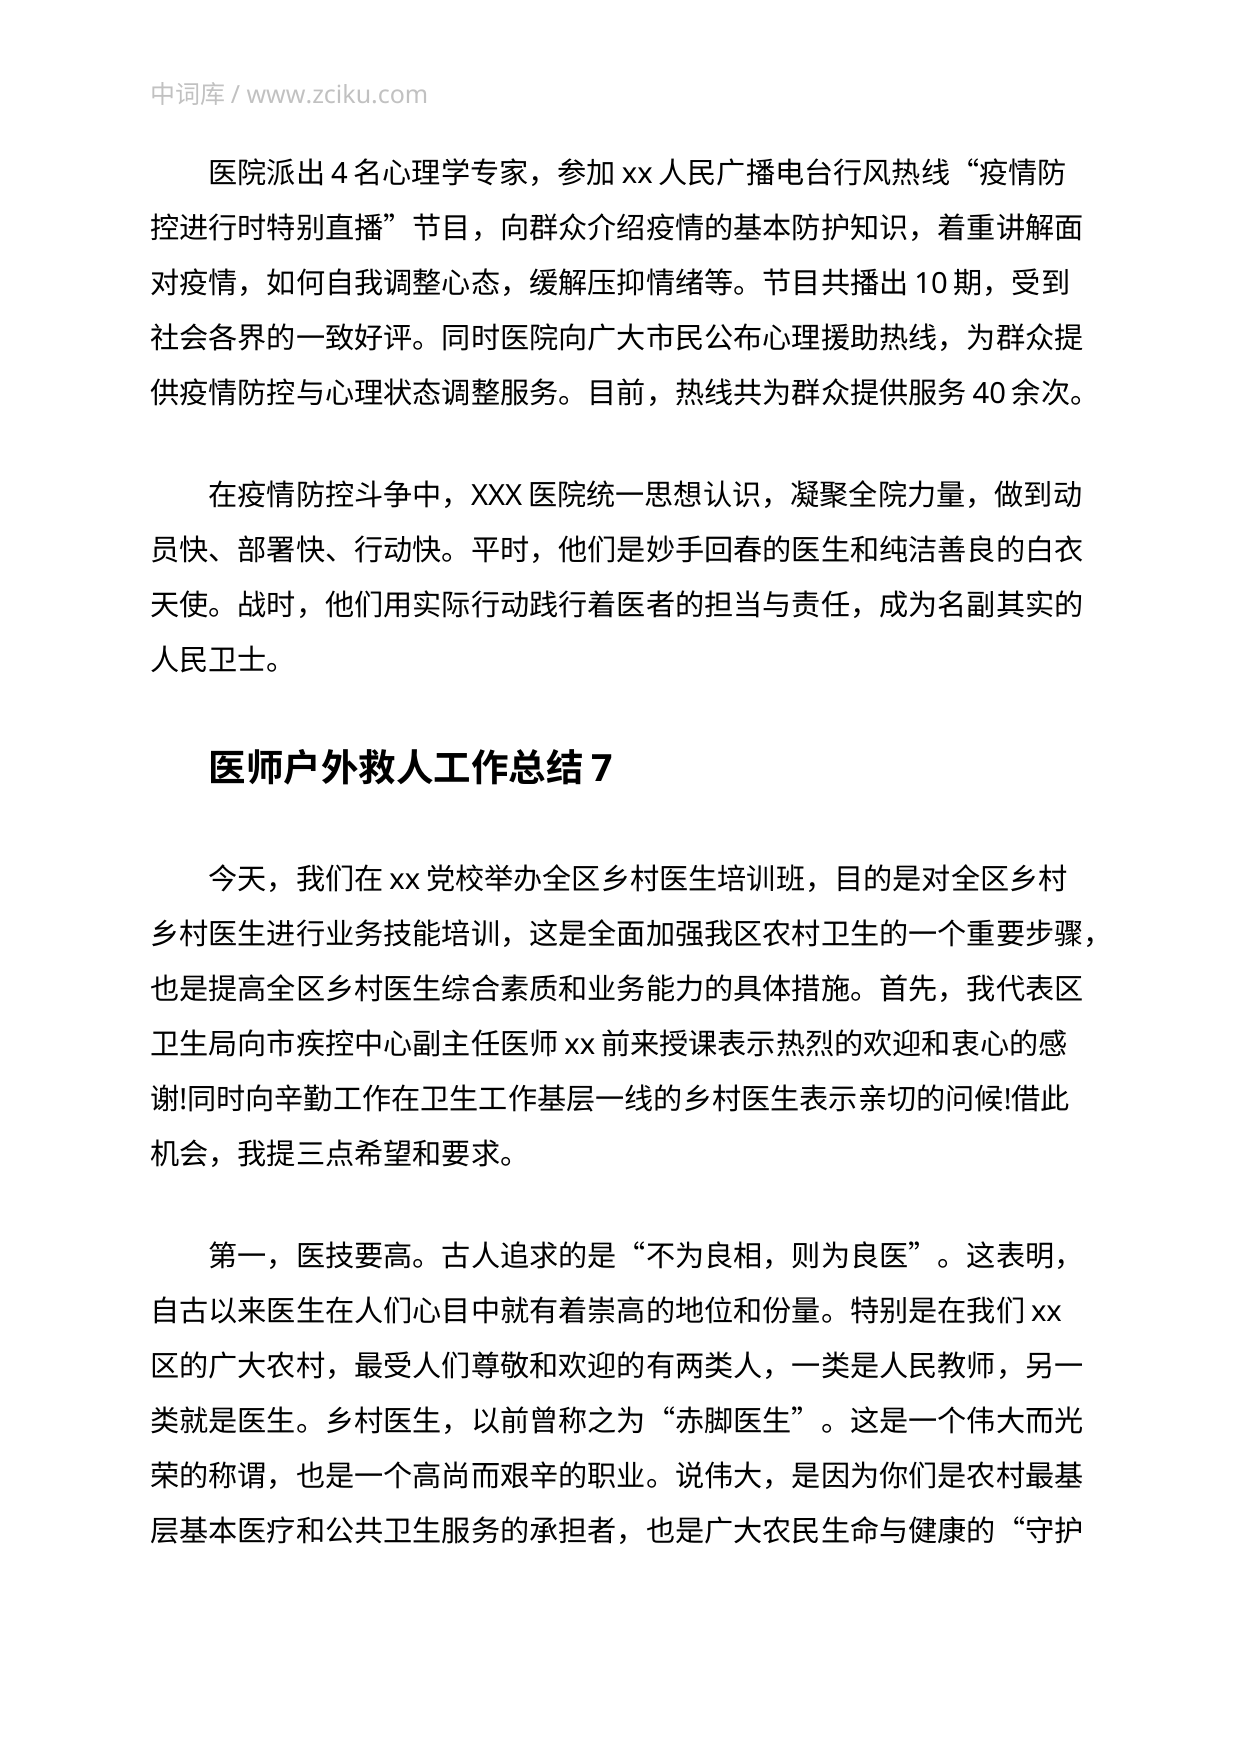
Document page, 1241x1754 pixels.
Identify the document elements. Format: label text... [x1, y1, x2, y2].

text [150, 1232, 1090, 1549]
text 医院派出4名心理学专家，参加xx人民广播电台行风热线“疫情防控进行时特别直播”节目，向群众介绍疫情的基本防护知识，着重讲解面对疫情，如何自我调整心态，缓解压抑情绪等。节目共播出10期，受到社会各界的一致好评。同时医院向广大市民公布心理援助热线，为群众提供疫情防控与心理状态调整服务。目前，热线共为群众提供服务40余次。 [150, 150, 1090, 412]
text 医师户外救人工作总结7 [150, 738, 1090, 793]
text 在疫情防控斗争中，XXX医院统一思想认识，凝聚全院力量，做到动员快、部署快、行动快。平时，他们是妙手回春的医生和纯洁善良的白衣天使。战时，他们用实际行动践行着医者的担当与责任，成为名副其实的人民卫士。 [150, 472, 1090, 679]
text 今天，我们在xx党校举办全区乡村医生培训班，目的是对全区乡村乡村医生进行业务技能培训，这是全面加强我区农村卫生的一个重要步骤，也是提高全区乡村医生综合素质和业务能力的具体措施。首先，我代表区卫生局向市疾控中心副主任医师xx前来授课表示热烈的欢迎和衷心的感谢!同时向辛勤工作在卫生工作基层一线的乡村医生表示亲切的问候!借此机会，我提三点希望和要求。 [150, 856, 1090, 1173]
